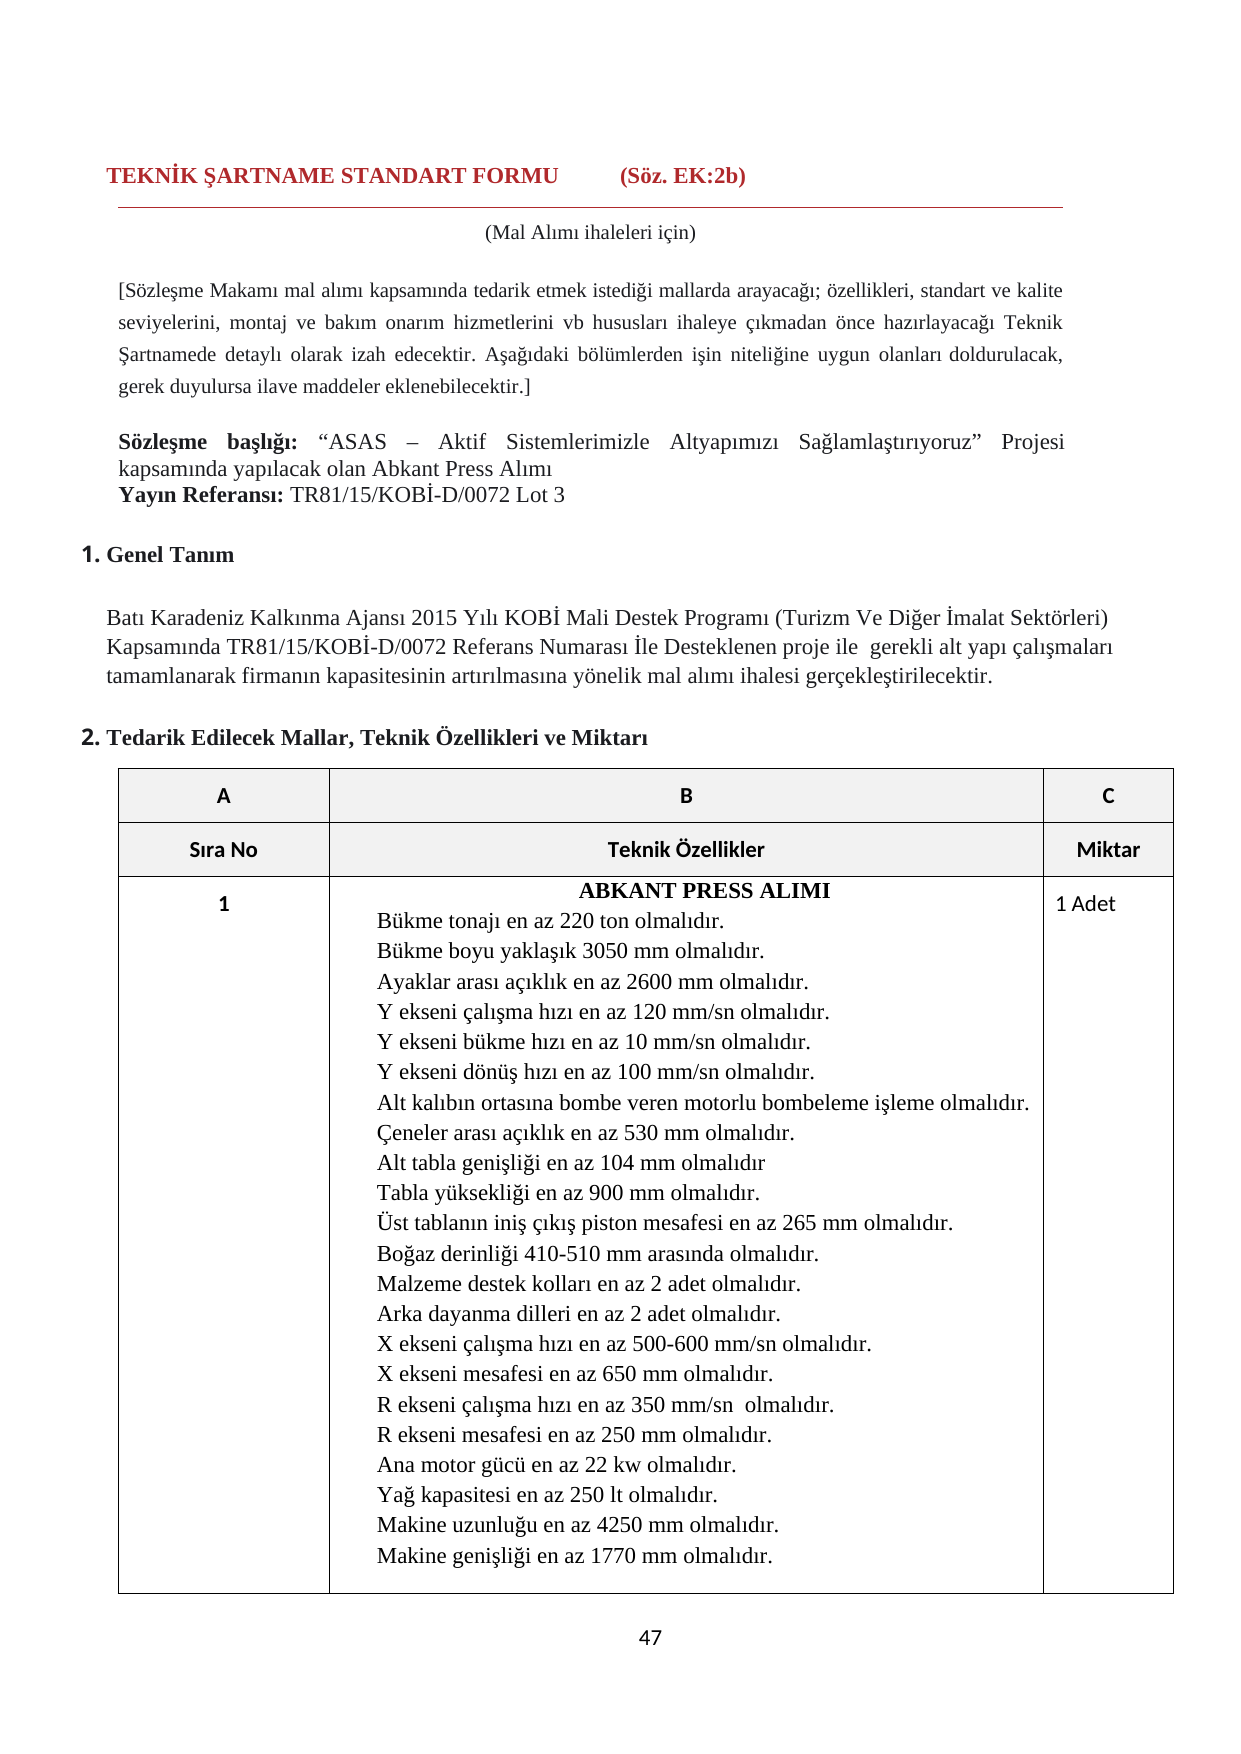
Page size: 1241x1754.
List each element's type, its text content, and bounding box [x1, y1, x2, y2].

table_cell Teknik Özellikler [330, 823, 1043, 876]
text Batı Karadeniz Kalkınma Ajansı 2015 Yılı KOBİ Mali Destek Programı (Turizm Ve Diğer İmalat Sektörleri) Kapsamında TR81/15/KOBİ-D/0072 Referans Numarası İle Desteklenen proje ile gerekli alt yapı çalışmaları tamamlanarak firmanın kapasitesinin artırılmasına yönelik mal alımı ihalesi gerçekleştirilecektir. [106, 602, 1194, 690]
table_cell Sıra No [119, 823, 329, 876]
list Genel Tanım [81, 538, 270, 569]
table_header B [330, 769, 1043, 822]
table_cell 1 [119, 877, 329, 1593]
text Yayın Referansı: TR81/15/KOBİ-D/0072 Lot 3 [118, 481, 613, 507]
list Tedarik Edilecek Mallar, Teknik Özellikleri ve Miktarı [81, 721, 664, 752]
table_header C [1044, 769, 1173, 822]
text (Mal Alımı ihaleleri için) [154, 220, 1027, 244]
text [Sözleşme Makamı mal alımı kapsamında tedarik etmek istediği mallarda arayacağı; özellikleri, standart ve kalite seviyelerini, montaj ve bakım onarım hizmetlerini vb hususları ihaleye çıkmadan önce hazırlayacağı Teknik Şartnamede detaylı olarak izah edecektir. Aşağıdaki bölümlerden işin niteliğine uygun olanları doldurulacak, gerek duyulursa ilave maddeler eklenebilecektir.] [118, 278, 1063, 398]
text Sözleşme başlığı: “ASAS – Aktif Sistemlerimizle Altyapımızı Sağlamlaştırıyoruz” Projesi kapsamında yapılacak olan Abkant Press Alımı [118, 428, 1066, 481]
text TEKNİK ŞARTNAME STANDART FORMU (Söz. EK:2b) [106, 162, 1194, 189]
table_cell 1 Adet [1044, 877, 1173, 1593]
table_cell Miktar [1044, 823, 1173, 876]
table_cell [330, 877, 1043, 1593]
table_header A [119, 769, 329, 822]
